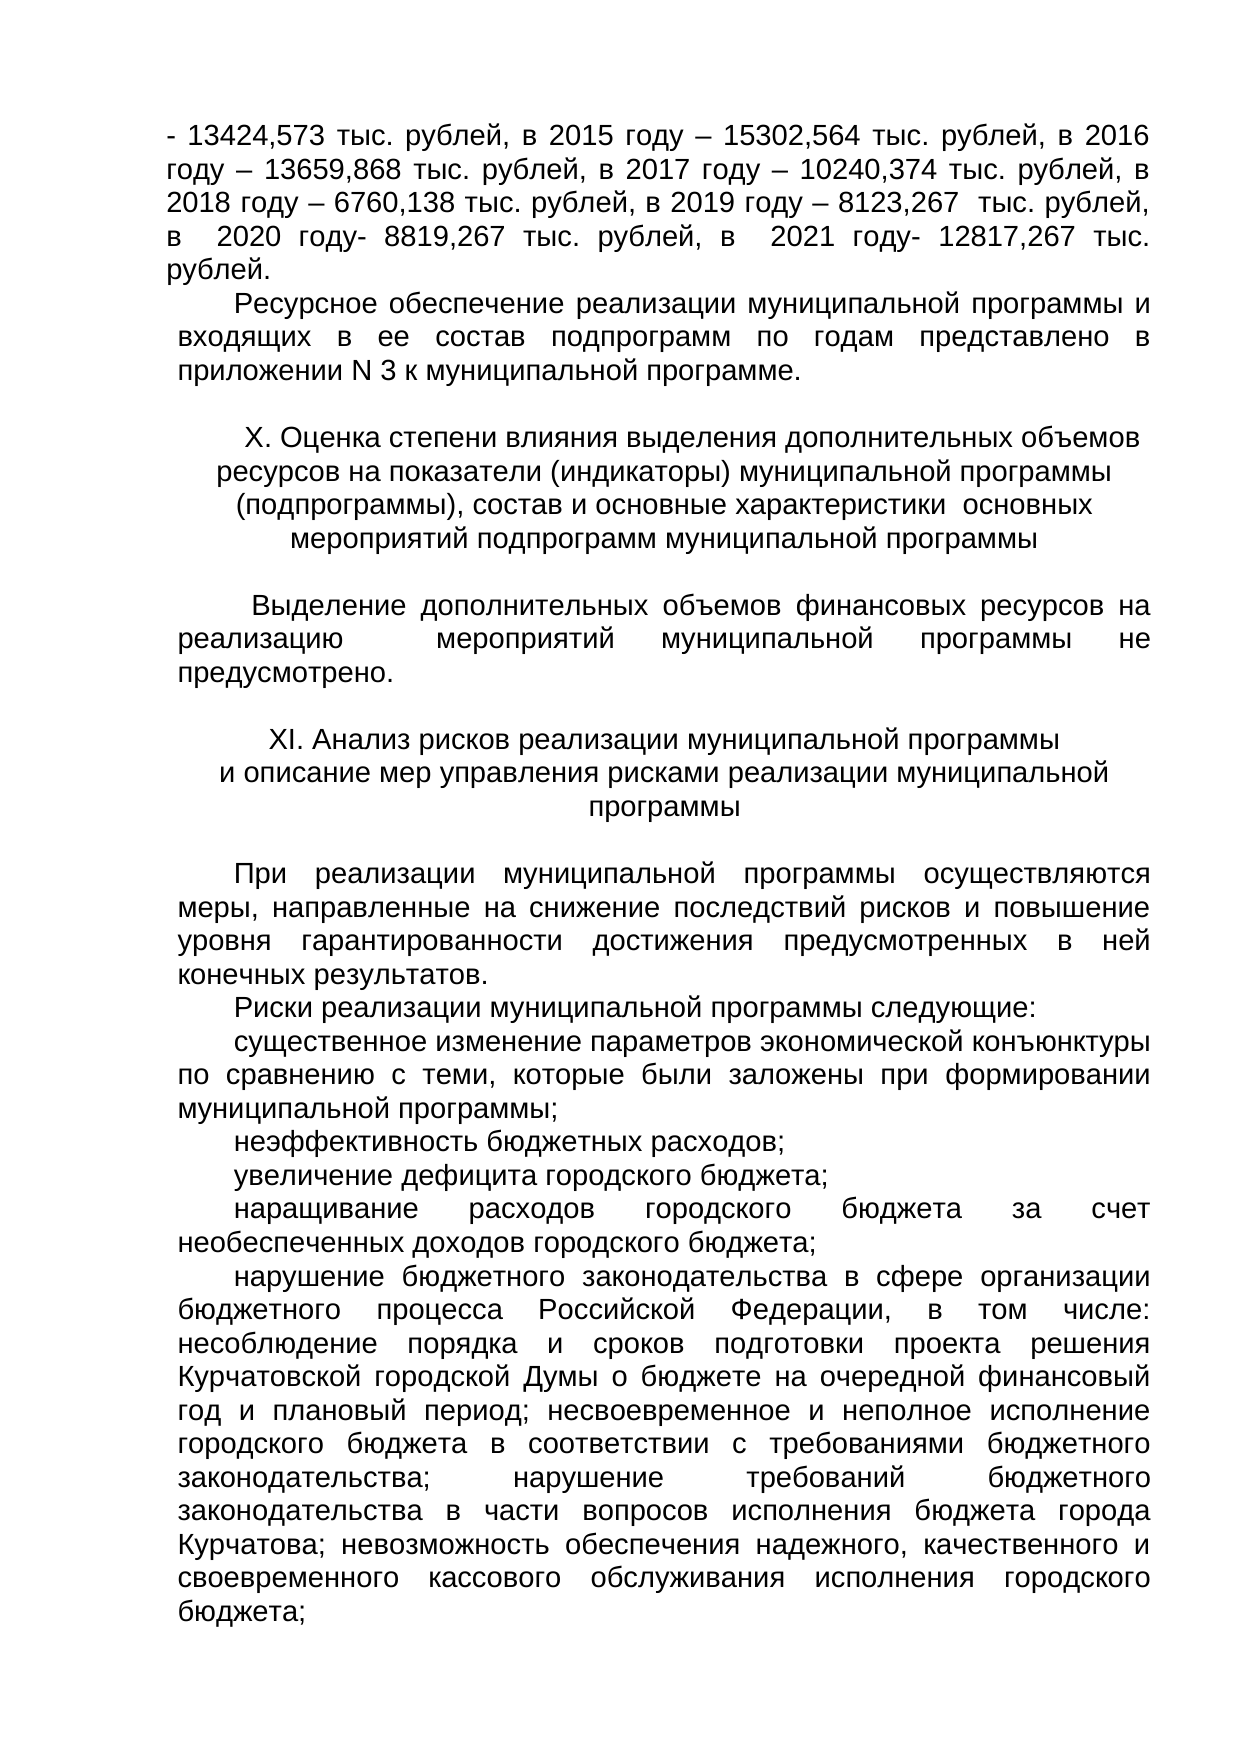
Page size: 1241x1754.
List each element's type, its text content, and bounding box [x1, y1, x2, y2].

text XI. Анализ рисков реализации муниципальной программы [177, 722, 1152, 755]
text существенное изменение параметров экономической конъюнктуры по сравнению с теми, которые были заложены при формировании муниципальной программы; [177, 1024, 1152, 1124]
text Риски реализации муниципальной программы следующие: [177, 990, 1152, 1024]
text и описание мер управления рисками реализации муниципальной программы [177, 755, 1152, 822]
text Выделение дополнительных объемов финансовых ресурсов на реализацию мероприятий муниципальной программы не предусмотрено. [177, 588, 1152, 688]
text X. Оценка степени влияния выделения дополнительных объемов ресурсов на показатели (индикаторы) муниципальной программы (подпрограммы), состав и основные характеристики основных мероприятий подпрограмм муниципальной программы [177, 420, 1152, 554]
text нарушение бюджетного законодательства в сфере организации бюджетного процесса Российской Федерации, в том числе: несоблюдение порядка и сроков подготовки проекта решения Курчатовской городской Думы о бюджете на очередной финансовый год и плановый период; несвоевременное и неполное исполнение городского бюджета в соответствии с требованиями бюджетного законодательства; нарушение требований бюджетного законодательства в части вопросов исполнения бюджета города Курчатова; невозможность обеспечения надежного, качественного и своевременного кассового обслуживания исполнения городского бюджета; [177, 1258, 1152, 1627]
text увеличение дефицита городского бюджета; [177, 1158, 1152, 1191]
text наращивание расходов городского бюджета за счет необеспеченных доходов городского бюджета; [177, 1191, 1152, 1258]
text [166, 118, 1152, 286]
text При реализации муниципальной программы осуществляются меры, направленные на снижение последствий рисков и повышение уровня гарантированности достижения предусмотренных в ней конечных результатов. [177, 856, 1152, 990]
text неэффективность бюджетных расходов; [177, 1124, 1152, 1158]
text Ресурсное обеспечение реализации муниципальной программы и входящих в ее состав подпрограмм по годам представлено в приложении N 3 к муниципальной программе. [177, 286, 1152, 386]
